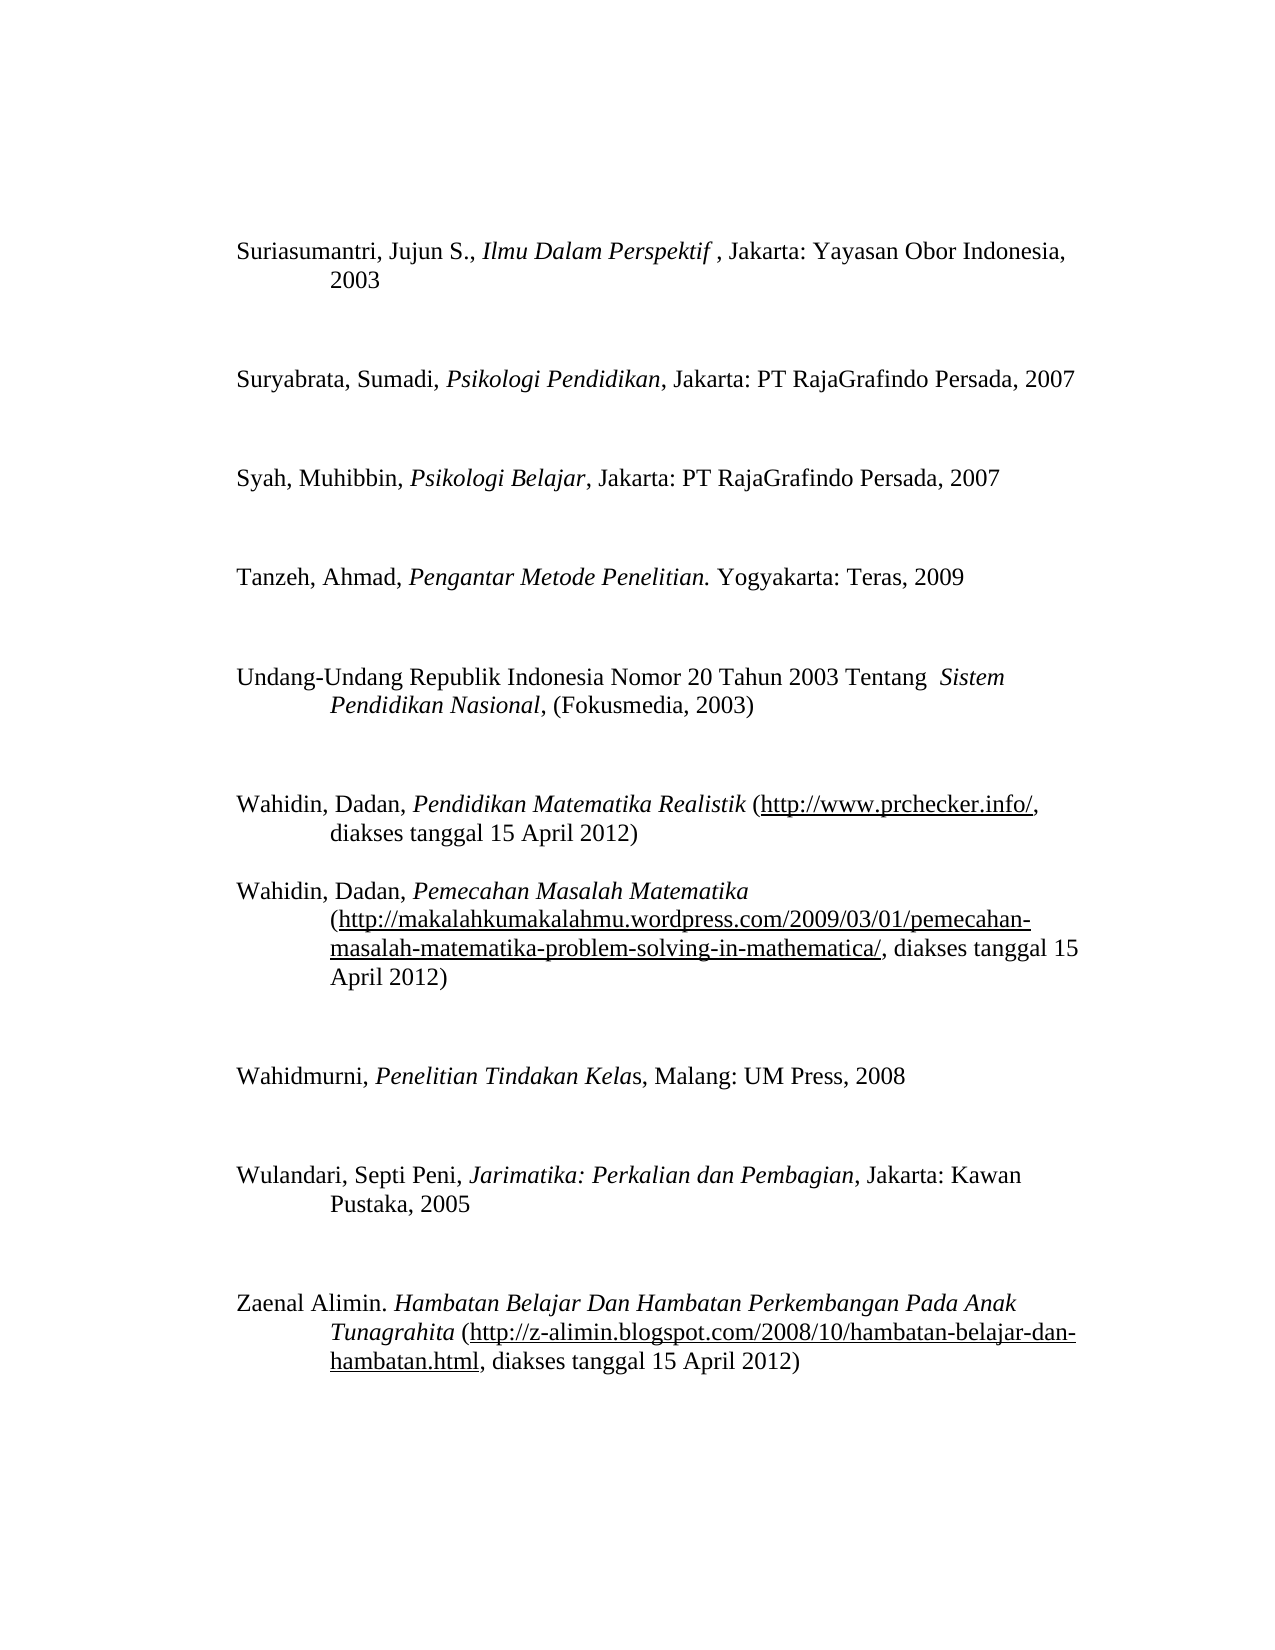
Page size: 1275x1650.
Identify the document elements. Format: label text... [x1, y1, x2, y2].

text Syah, Muhibbin, Psikologi Belajar, Jakarta: PT RajaGrafindo Persada, 2007 [236, 463, 1098, 492]
text Wahidin, Dadan, Pendidikan Matematika Realistik (http://www.prchecker.info/, diakses tanggal 15 April 2012) [236, 789, 1098, 847]
text Tanzeh, Ahmad, Pengantar Metode Penelitian. Yogyakarta: Teras, 2009 [236, 562, 1098, 591]
text Zaenal Alimin. Hambatan Belajar Dan Hambatan Perkembangan Pada Anak Tunagrahita (http://z-alimin.blogspot.com/2008/10/hambatan-belajar-dan-hambatan.html, diakses tanggal 15 April 2012) [236, 1288, 1098, 1374]
text Wahidmurni, Penelitian Tindakan Kelas, Malang: UM Press, 2008 [236, 1061, 1098, 1090]
text Suryabrata, Sumadi, Psikologi Pendidikan, Jakarta: PT RajaGrafindo Persada, 2007 [236, 364, 1098, 393]
text Wulandari, Septi Peni, Jarimatika: Perkalian dan Pembagian, Jakarta: Kawan Pustaka, 2005 [236, 1160, 1098, 1218]
text Suriasumantri, Jujun S., Ilmu Dalam Perspektif , Jakarta: Yayasan Obor Indonesia, 2003 [236, 236, 1098, 294]
text Wahidin, Dadan, Pemecahan Masalah Matematika (http://makalahkumakalahmu.wordpress.com/2009/03/01/pemecahan-masalah-matematika-problem-solving-in-mathematica/, diakses tanggal 15 April 2012) [236, 876, 1098, 991]
text Undang-Undang Republik Indonesia Nomor 20 Tahun 2003 Tentang Sistem Pendidikan Nasional, (Fokusmedia, 2003) [236, 662, 1098, 719]
